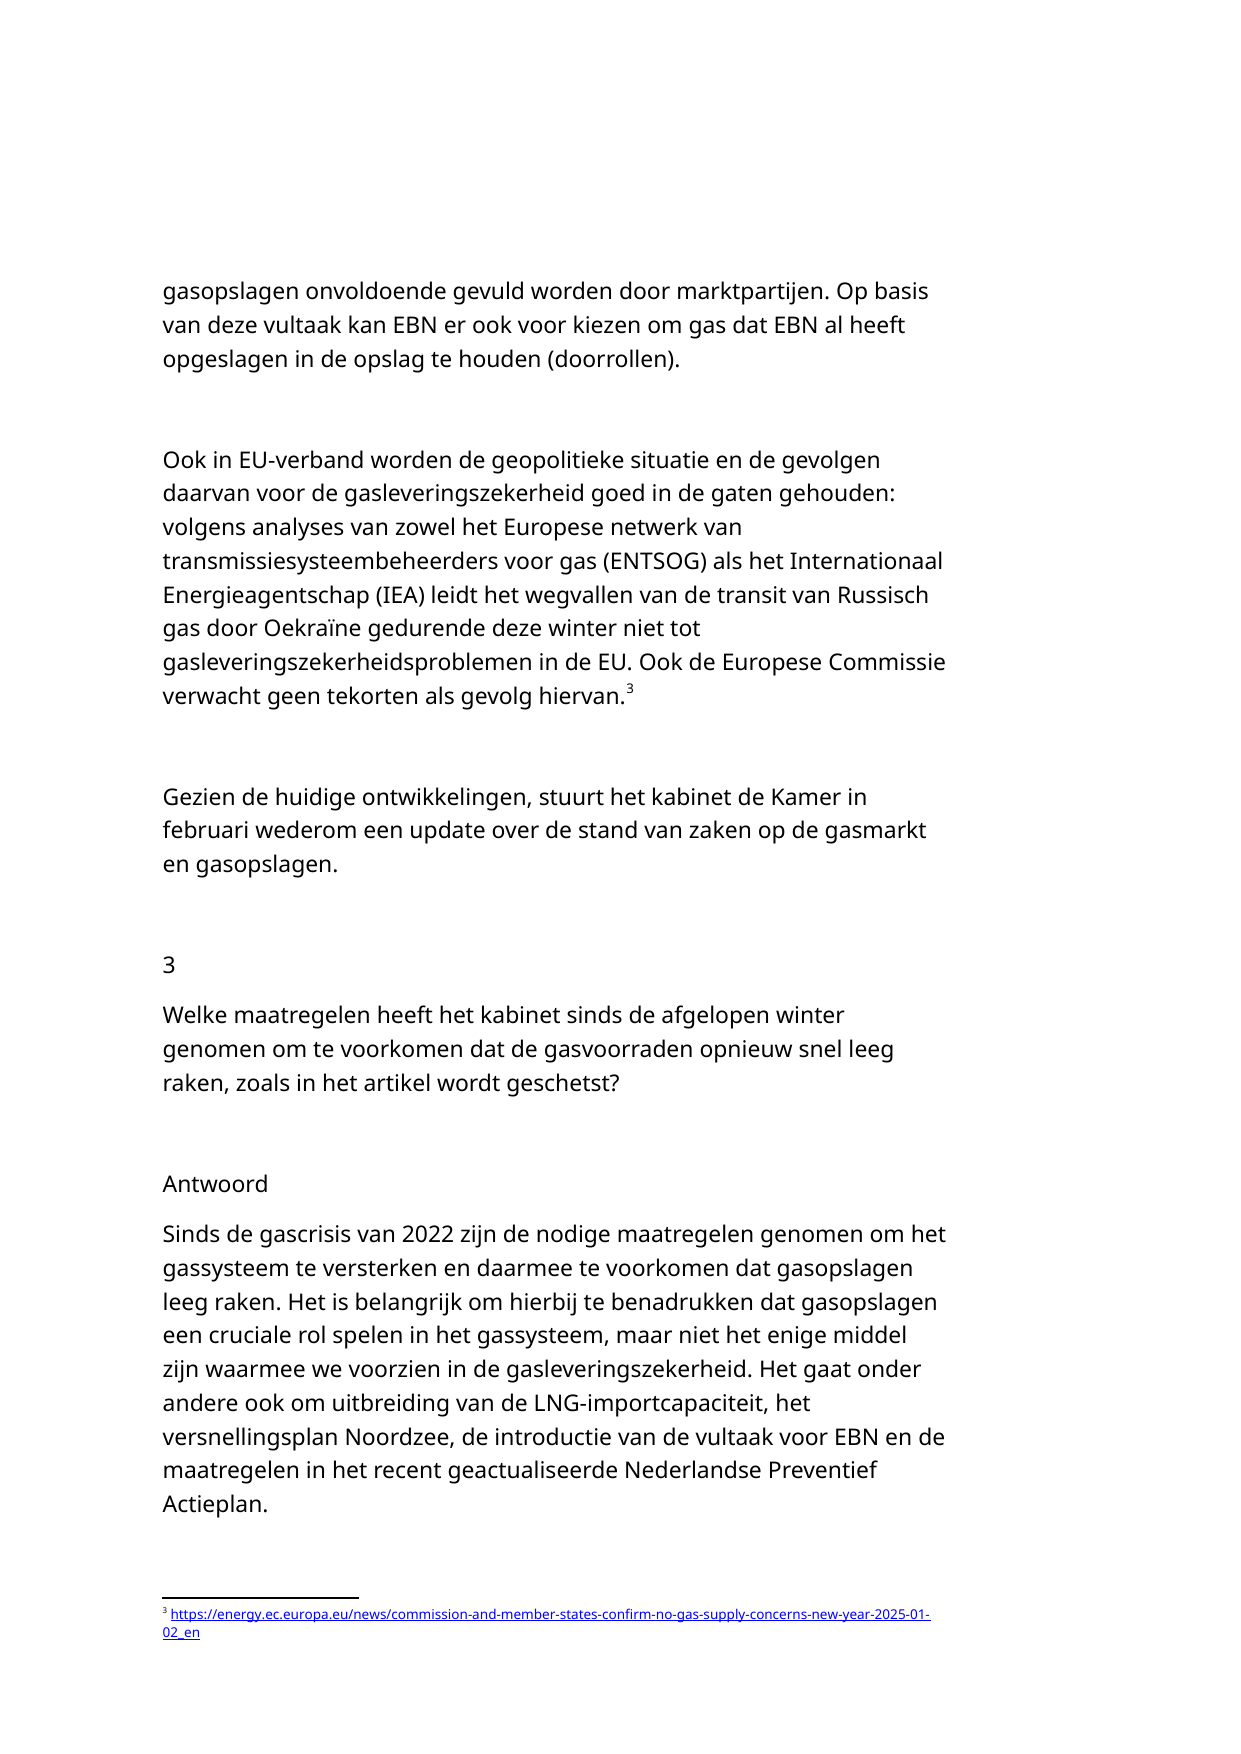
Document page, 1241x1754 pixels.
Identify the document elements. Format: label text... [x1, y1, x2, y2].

text Antwoord [162, 1168, 947, 1199]
text 3 [162, 949, 947, 980]
text Gezien de huidige ontwikkelingen, stuurt het kabinet de Kamer in februari wederom een update over de stand van zaken op de gasmarkt en gasopslagen. [162, 781, 947, 879]
text Welke maatregelen heeft het kabinet sinds de afgelopen winter genomen om te voorkomen dat de gasvoorraden opnieuw snel leeg raken, zoals in het artikel wordt geschetst? [162, 999, 947, 1098]
text Ook in EU-verband worden de geopolitieke situatie en de gevolgen daarvan voor de gasleveringszekerheid goed in de gaten gehouden: volgens analyses van zowel het Europese netwerk van transmissiesysteembeheerders voor gas (ENTSOG) als het Internationaal Energieagentschap (IEA) leidt het wegvallen van de transit van Russisch gas door Oekraïne gedurende deze winter niet tot gasleveringszekerheidsproblemen in de EU. Ook de Europese Commissie verwacht geen tekorten als gevolg hiervan. [162, 444, 947, 711]
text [162, 275, 947, 374]
text Sinds de gascrisis van 2022 zijn de nodige maatregelen genomen om het gassysteem te versterken en daarmee te voorkomen dat gasopslagen leeg raken. Het is belangrijk om hierbij te benadrukken dat gasopslagen een cruciale rol spelen in het gassysteem, maar niet het enige middel zijn waarmee we voorzien in de gasleveringszekerheid. Het gaat onder andere ook om uitbreiding van de LNG-importcapaciteit, het versnellingsplan Noordzee, de introductie van de vultaak voor EBN en de maatregelen in het recent geactualiseerde Nederlandse Preventief Actieplan. [162, 1218, 947, 1519]
